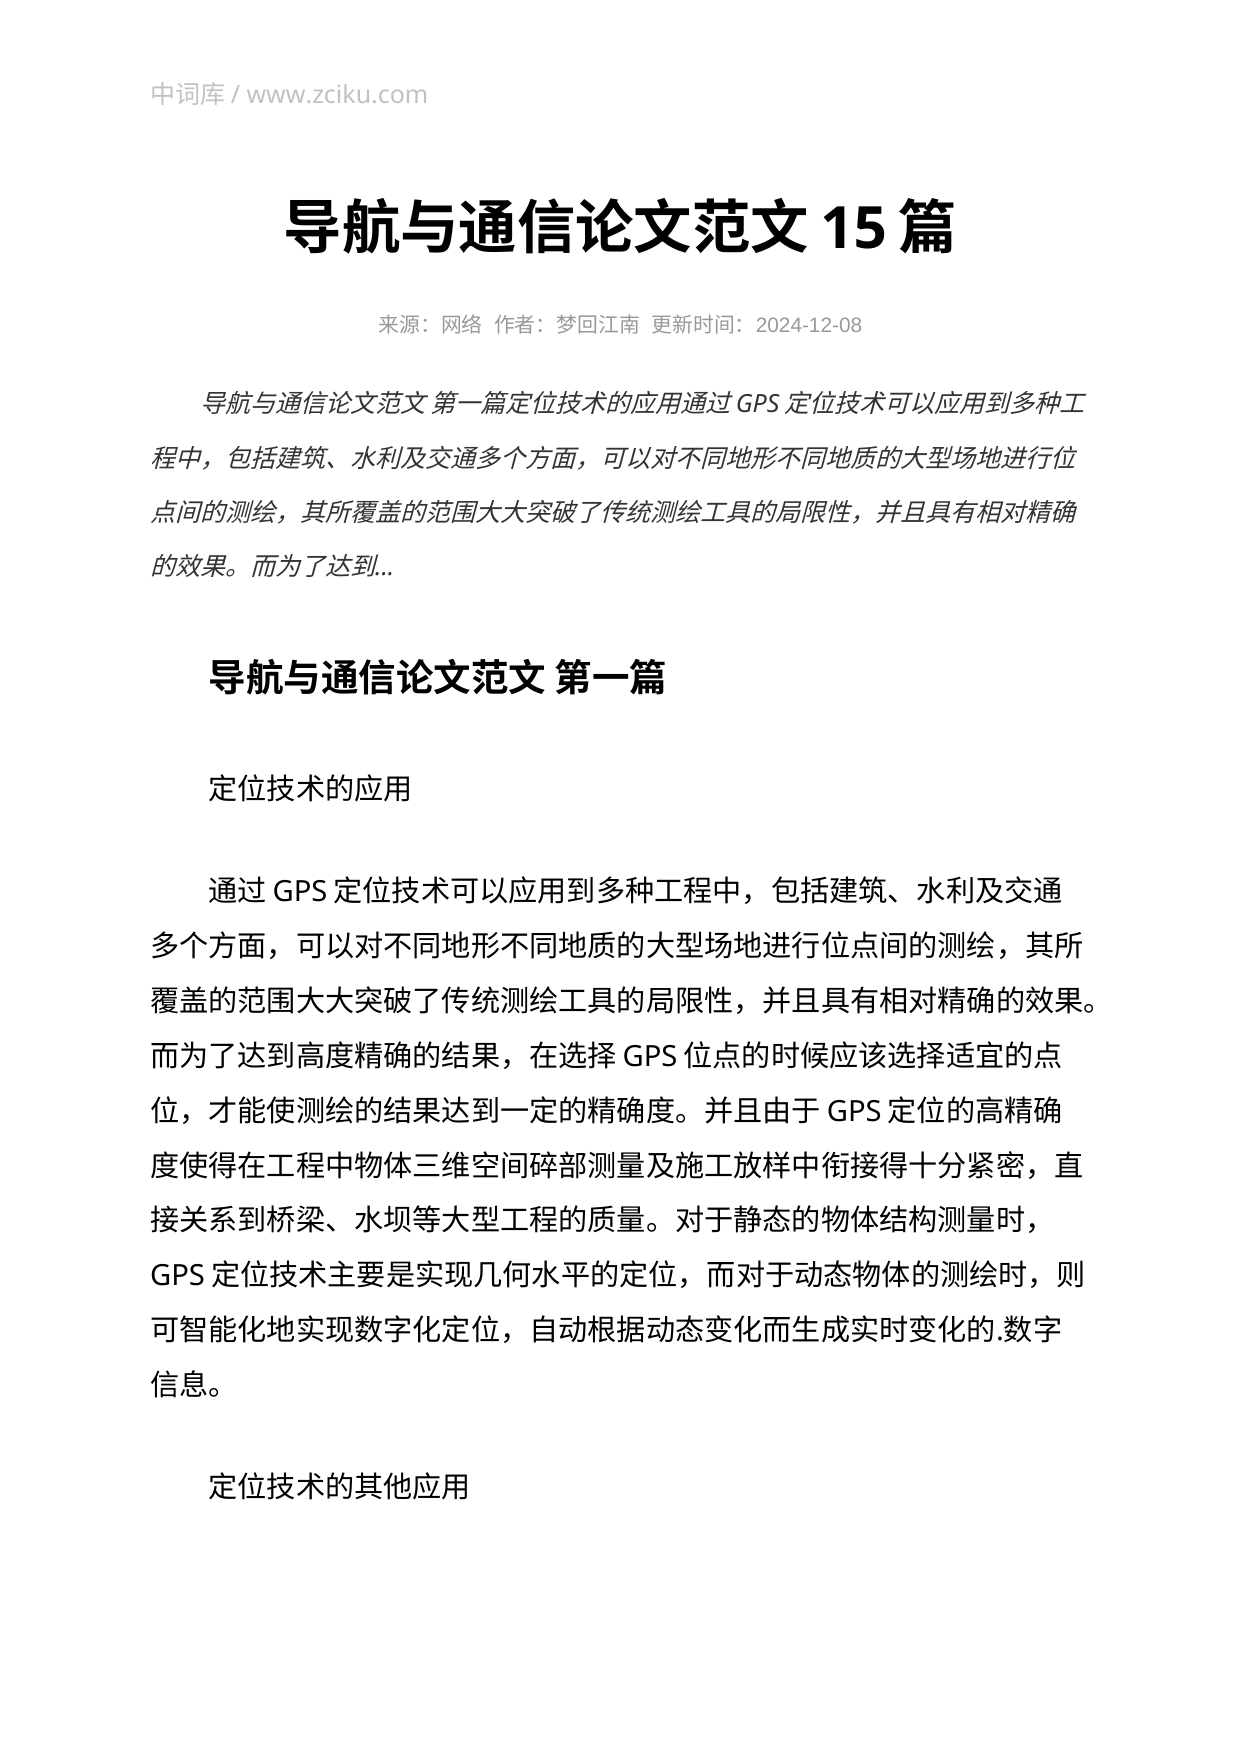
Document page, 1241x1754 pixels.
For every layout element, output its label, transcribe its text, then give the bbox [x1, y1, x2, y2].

text 导航与通信论文范文 第一篇 [150, 648, 1090, 702]
text 来源：网络 作者：梦回江南 更新时间：2024-12-08 [150, 313, 1090, 337]
text 定位技术的其他应用 [150, 1464, 1090, 1506]
text 导航与通信论文范文 第一篇定位技术的应用通过GPS定位技术可以应用到多种工程中，包括建筑、水利及交通多个方面，可以对不同地形不同地质的大型场地进行位点间的测绘，其所覆盖的范围大大突破了传统测绘工具的局限性，并且具有相对精确的效果。而为了达到... [150, 384, 1090, 583]
text 通过GPS定位技术可以应用到多种工程中，包括建筑、水利及交通多个方面，可以对不同地形不同地质的大型场地进行位点间的测绘，其所覆盖的范围大大突破了传统测绘工具的局限性，并且具有相对精确的效果。而为了达到高度精确的结果，在选择GPS位点的时候应该选择适宜的点位，才能使测绘的结果达到一定的精确度。并且由于GPS定位的高精确度使得在工程中物体三维空间碎部测量及施工放样中衔接得十分紧密，直接关系到桥梁、水坝等大型工程的质量。对于静态的物体结构测量时，GPS定位技术主要是实现几何水平的定位，而对于动态物体的测绘时，则可智能化地实现数字化定位，自动根据动态变化而生成实时变化的.数字信息。 [150, 867, 1090, 1404]
text 定位技术的应用 [150, 766, 1090, 808]
subtitle 导航与通信论文范文15篇 [150, 181, 1090, 266]
